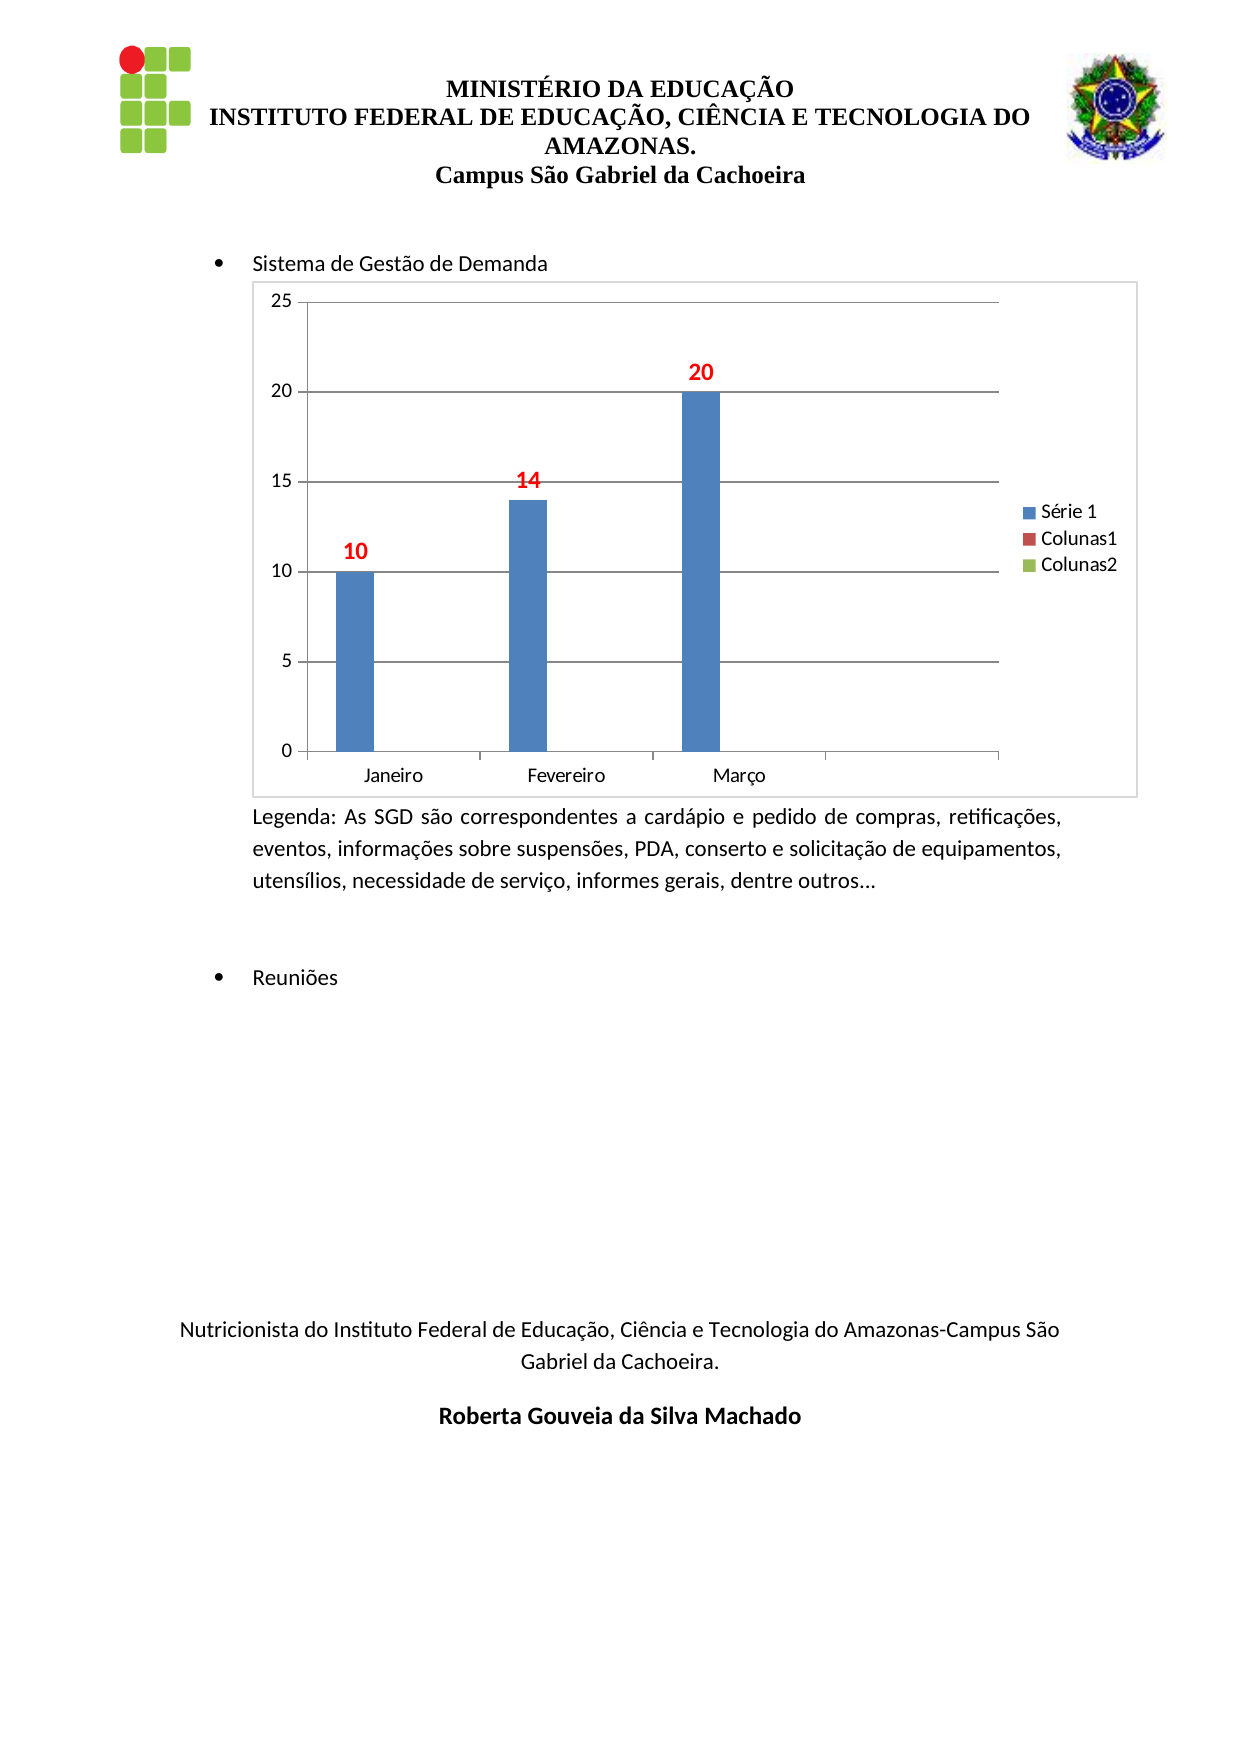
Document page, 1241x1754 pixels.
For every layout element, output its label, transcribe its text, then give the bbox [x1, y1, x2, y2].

list Legenda: As SGD são correspondentes a cardápio e pedido de compras, retificações, eventos, informações sobre suspensões, PDA, conserto e solicitação de equipamentos, utensílios, necessidade de serviço, informes gerais, dentre outros... [252, 802, 1063, 894]
list Sistema de Gestão de Demanda [215, 249, 1063, 277]
picture [1066, 53, 1168, 164]
picture [117, 44, 192, 154]
list Reuniões [215, 963, 1063, 991]
